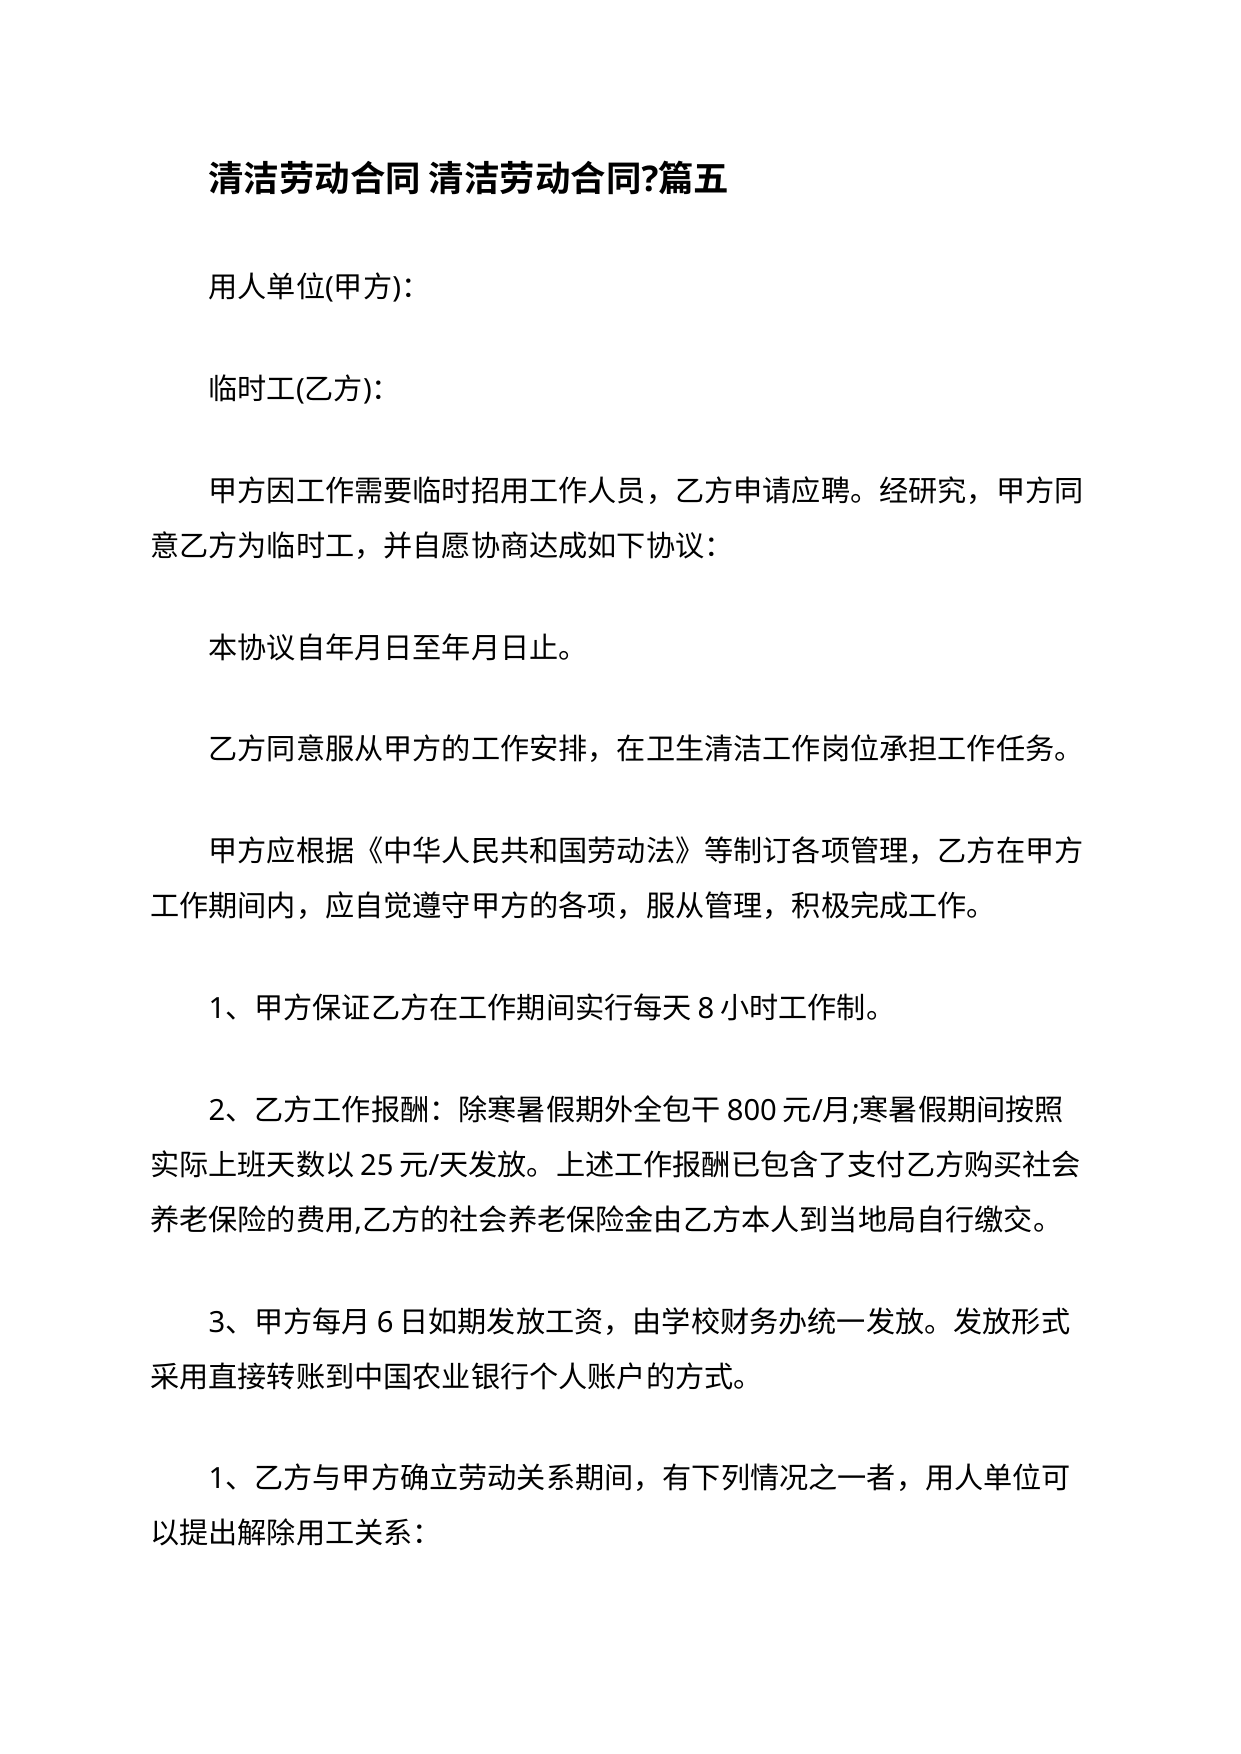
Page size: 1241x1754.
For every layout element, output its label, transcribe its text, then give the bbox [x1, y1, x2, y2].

text 甲方应根据《中华人民共和国劳动法》等制订各项管理，乙方在甲方工作期间内，应自觉遵守甲方的各项，服从管理，积极完成工作。 [150, 828, 1090, 925]
text 1、乙方与甲方确立劳动关系期间，有下列情况之一者，用人单位可以提出解除用工关系： [150, 1455, 1090, 1552]
text 本协议自年月日至年月日止。 [150, 624, 1090, 666]
text 甲方因工作需要临时招用工作人员，乙方申请应聘。经研究，甲方同意乙方为临时工，并自愿协商达成如下协议： [150, 467, 1090, 565]
text 临时工(乙方)： [150, 366, 1090, 408]
text 2、乙方工作报酬：除寒暑假期外全包干800元/月;寒暑假期间按照实际上班天数以25元/天发放。上述工作报酬已包含了支付乙方购买社会养老保险的费用,乙方的社会养老保险金由乙方本人到当地局自行缴交。 [150, 1086, 1090, 1239]
text 乙方同意服从甲方的工作安排，在卫生清洁工作岗位承担工作任务。 [150, 726, 1090, 768]
text 清洁劳动合同 清洁劳动合同?篇五 [150, 150, 1090, 201]
text 1、甲方保证乙方在工作期间实行每天8小时工作制。 [150, 984, 1090, 1027]
text 3、甲方每月6日如期发放工资，由学校财务办统一发放。发放形式采用直接转账到中国农业银行个人账户的方式。 [150, 1298, 1090, 1396]
text 用人单位(甲方)： [150, 263, 1090, 306]
